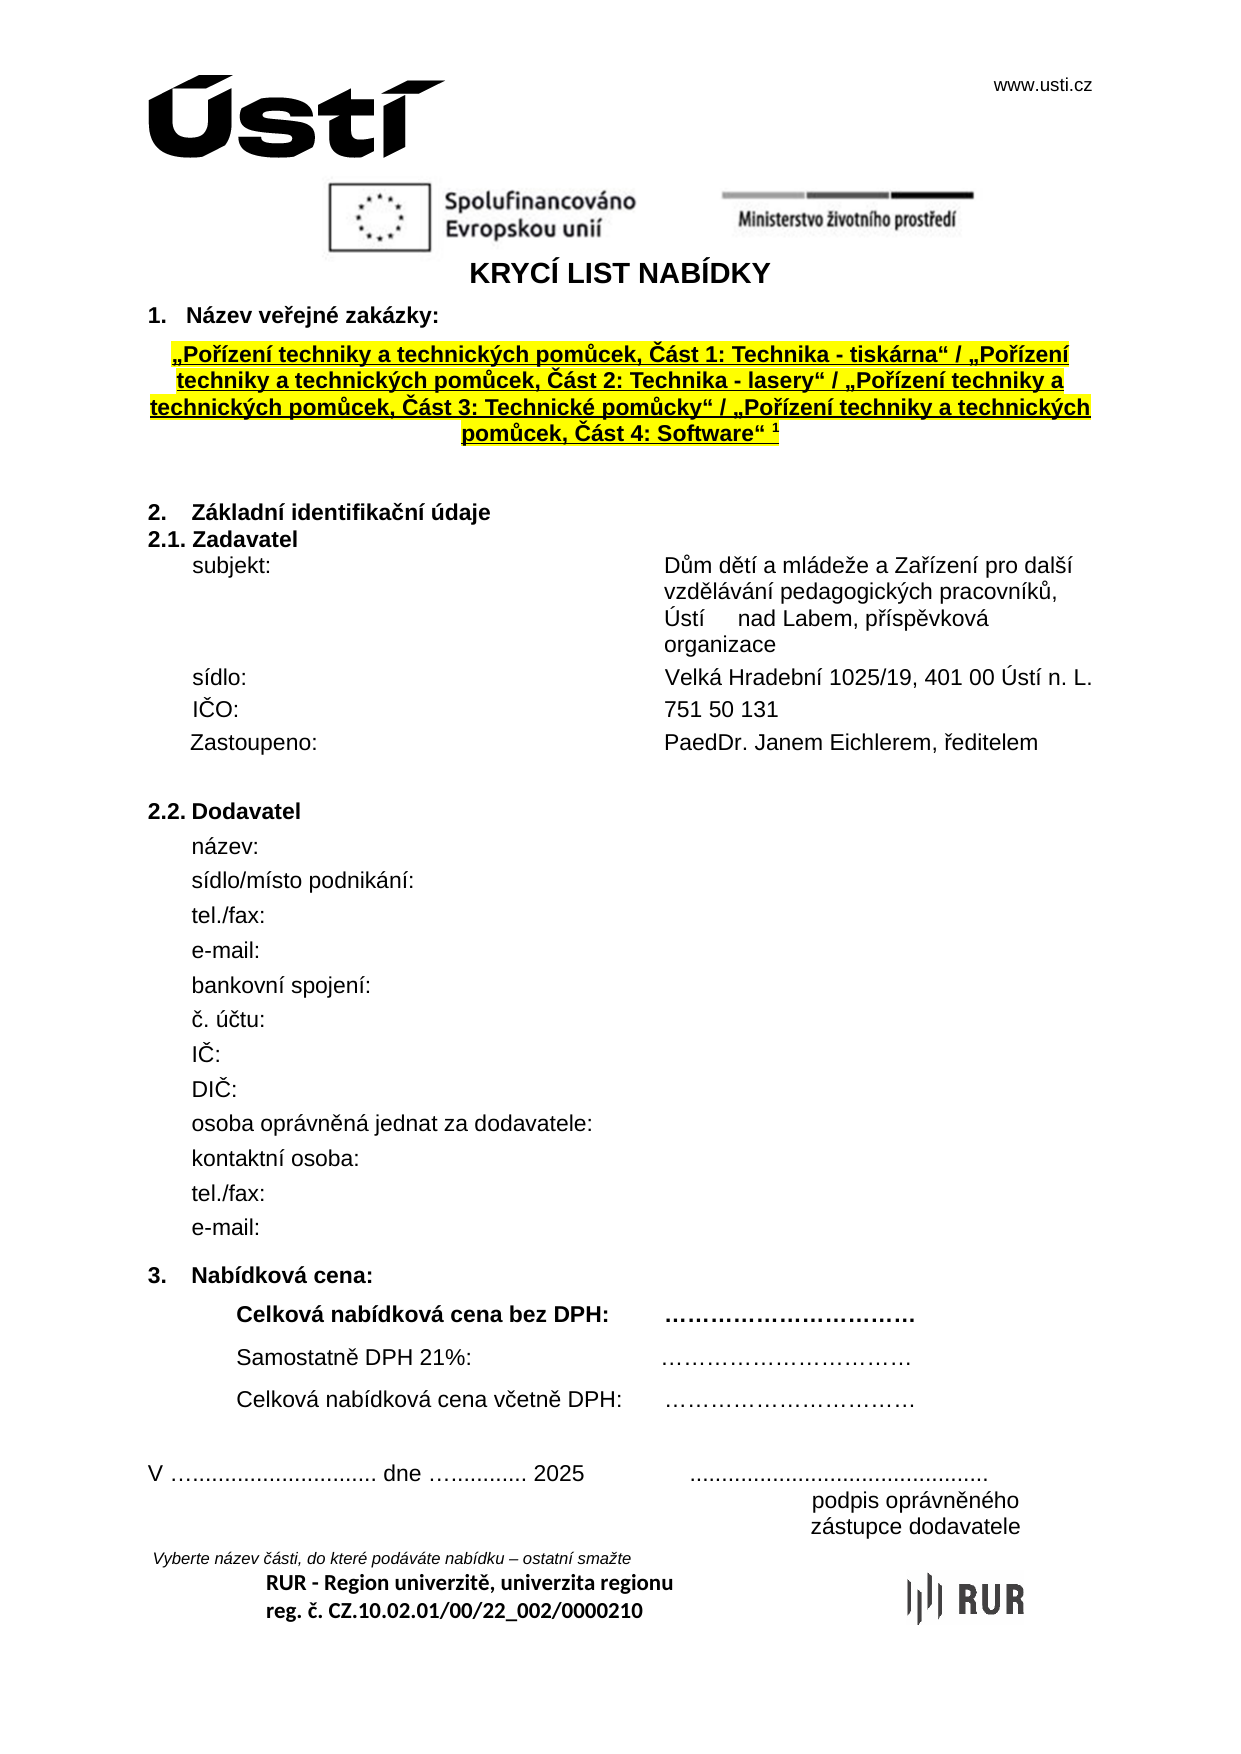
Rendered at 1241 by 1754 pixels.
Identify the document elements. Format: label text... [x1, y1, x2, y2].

picture [147, 73, 446, 161]
text Samostatně DPH 21%: …………………………… [236, 1344, 1093, 1370]
text V …............................. dne …............ 2025 ............................................... [148, 1460, 1093, 1487]
text KRYCÍ LIST NABíDKY [148, 256, 1093, 290]
picture [298, 164, 1010, 256]
text Celková nabídková cena včetně DPH: …………………………… [236, 1386, 1093, 1413]
list Dodavatel [148, 798, 1093, 824]
text sídlo: Velká Hradební 1025/19, 401 00 Ústí n. L. [192, 663, 1093, 690]
text Zastoupeno: PaedDr. Janem Eichlerem, ředitelem [177, 729, 1093, 787]
text subjekt: Dům dětí a mládeže a Zařízení pro další vzdělávání pedagogických pracovníků, Ústí nad Labem, příspěvková organizace [192, 552, 1093, 657]
text název: [191, 833, 1093, 859]
text č. účtu: [191, 1006, 1093, 1033]
text podpis oprávněného [738, 1487, 1093, 1513]
list Nabídková cena: [148, 1262, 1093, 1288]
text IČ: [191, 1041, 1093, 1067]
text bankovní spojení: [191, 972, 1122, 998]
text tel./fax: [191, 902, 1093, 928]
text Celková nabídková cena bez DPH: …………………………… [236, 1301, 1093, 1327]
text IČO: 751 50 131 [148, 696, 1093, 722]
text osoba oprávněná jednat za dodavatele: [191, 1110, 1093, 1137]
text e-mail: [191, 1214, 1093, 1241]
text zástupce dodavatele [738, 1513, 1093, 1539]
list Základní identifikační údaje [148, 499, 1093, 526]
picture [904, 1570, 1024, 1624]
text 2.1. Zadavatel [148, 526, 1093, 552]
text e-mail: [191, 937, 1093, 963]
text „Pořízení techniky a technických pomůcek, Část 1: Technika - tiskárna“ / „Pořízení techniky a technických pomůcek, Část 2: Technika - lasery“ / „Pořízení techniky a technických pomůcek, Část 3: Technické pomůcky“ / „Pořízení techniky a technických pomůcek, Část 4: Software“ 1 [560, 341, 1093, 446]
text 1. Název veřejné zakázky: [148, 302, 1093, 328]
text kontaktní osoba: [191, 1145, 1093, 1171]
text tel./fax: [191, 1180, 1093, 1206]
text sídlo/místo podnikání: [191, 867, 1093, 894]
text „Pořízení techniky a technických pomůcek, Část 1: Technika - tiskárna“ / „Pořízení techniky a technických pomůcek, Část 2: Technika - lasery“ / „Pořízení techniky a technických pomůcek, Část 3: Technické pomůcky“ / „Pořízení techniky a technických pomůcek, Část 4: Software“ 1 [148, 341, 552, 446]
text DIČ: [191, 1076, 1093, 1102]
